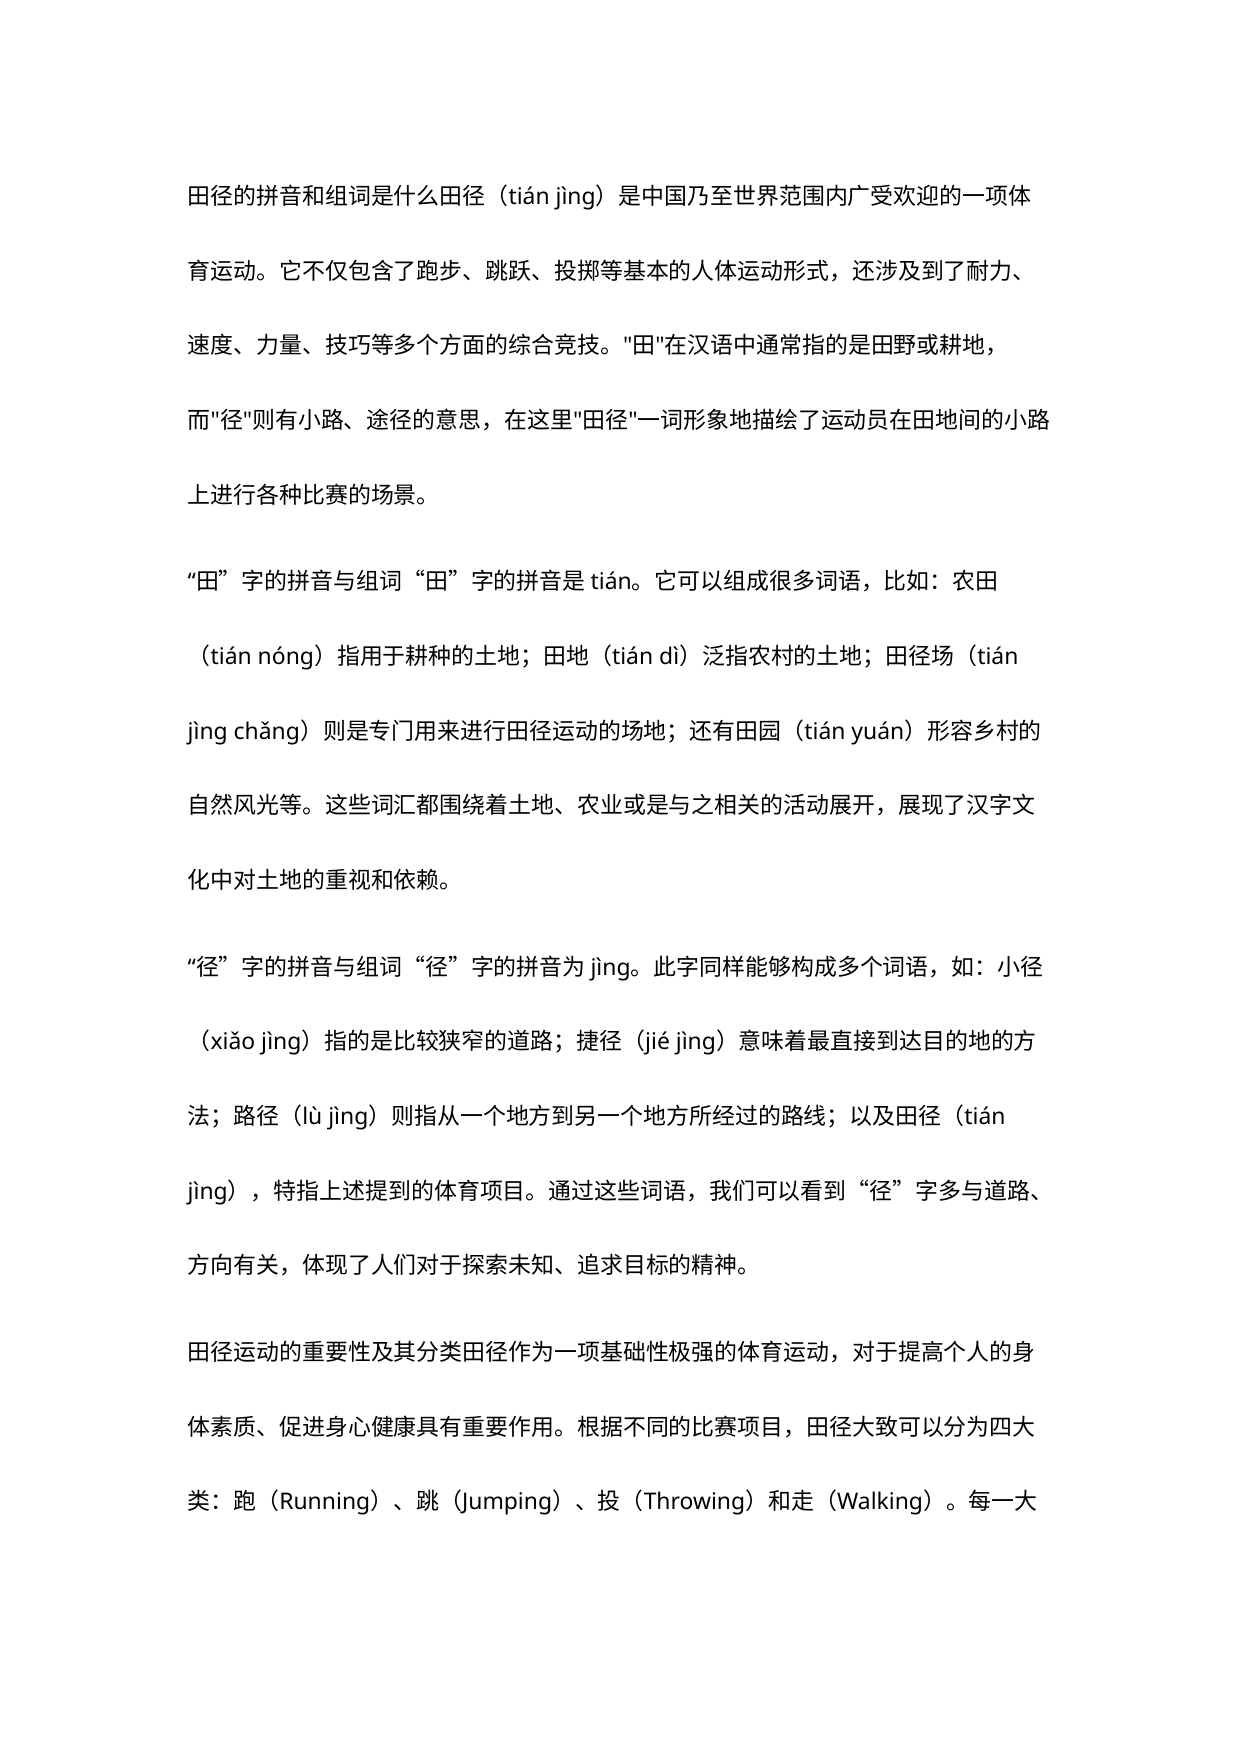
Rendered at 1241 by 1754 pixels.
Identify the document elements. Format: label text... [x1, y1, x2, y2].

text “径”字的拼音与组词“径”字的拼音为 jìng。此字同样能够构成多个词语，如：小径（xiǎo jìng）指的是比较狭窄的道路；捷径（jié jìng）意味着最直接到达目的地的方法；路径（lù jìng）则指从一个地方到另一个地方所经过的路线；以及田径（tián jìng），特指上述提到的体育项目。通过这些词语，我们可以看到“径”字多与道路、方向有关，体现了人们对于探索未知、追求目标的精神。 [187, 933, 1053, 1296]
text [187, 1318, 1053, 1532]
text “田”字的拼音与组词“田”字的拼音是 tián。它可以组成很多词语，比如：农田（tián nóng）指用于耕种的土地；田地（tián dì）泛指农村的土地；田径场（tián jìng chǎng）则是专门用来进行田径运动的场地；还有田园（tián yuán）形容乡村的自然风光等。这些词汇都围绕着土地、农业或是与之相关的活动展开，展现了汉字文化中对土地的重视和依赖。 [187, 547, 1053, 911]
text 田径的拼音和组词是什么田径（tián jìng）是中国乃至世界范围内广受欢迎的一项体育运动。它不仅包含了跑步、跳跃、投掷等基本的人体运动形式，还涉及到了耐力、速度、力量、技巧等多个方面的综合竞技。"田"在汉语中通常指的是田野或耕地，而"径"则有小路、途径的意思，在这里"田径"一词形象地描绘了运动员在田地间的小路上进行各种比赛的场景。 [187, 162, 1053, 526]
